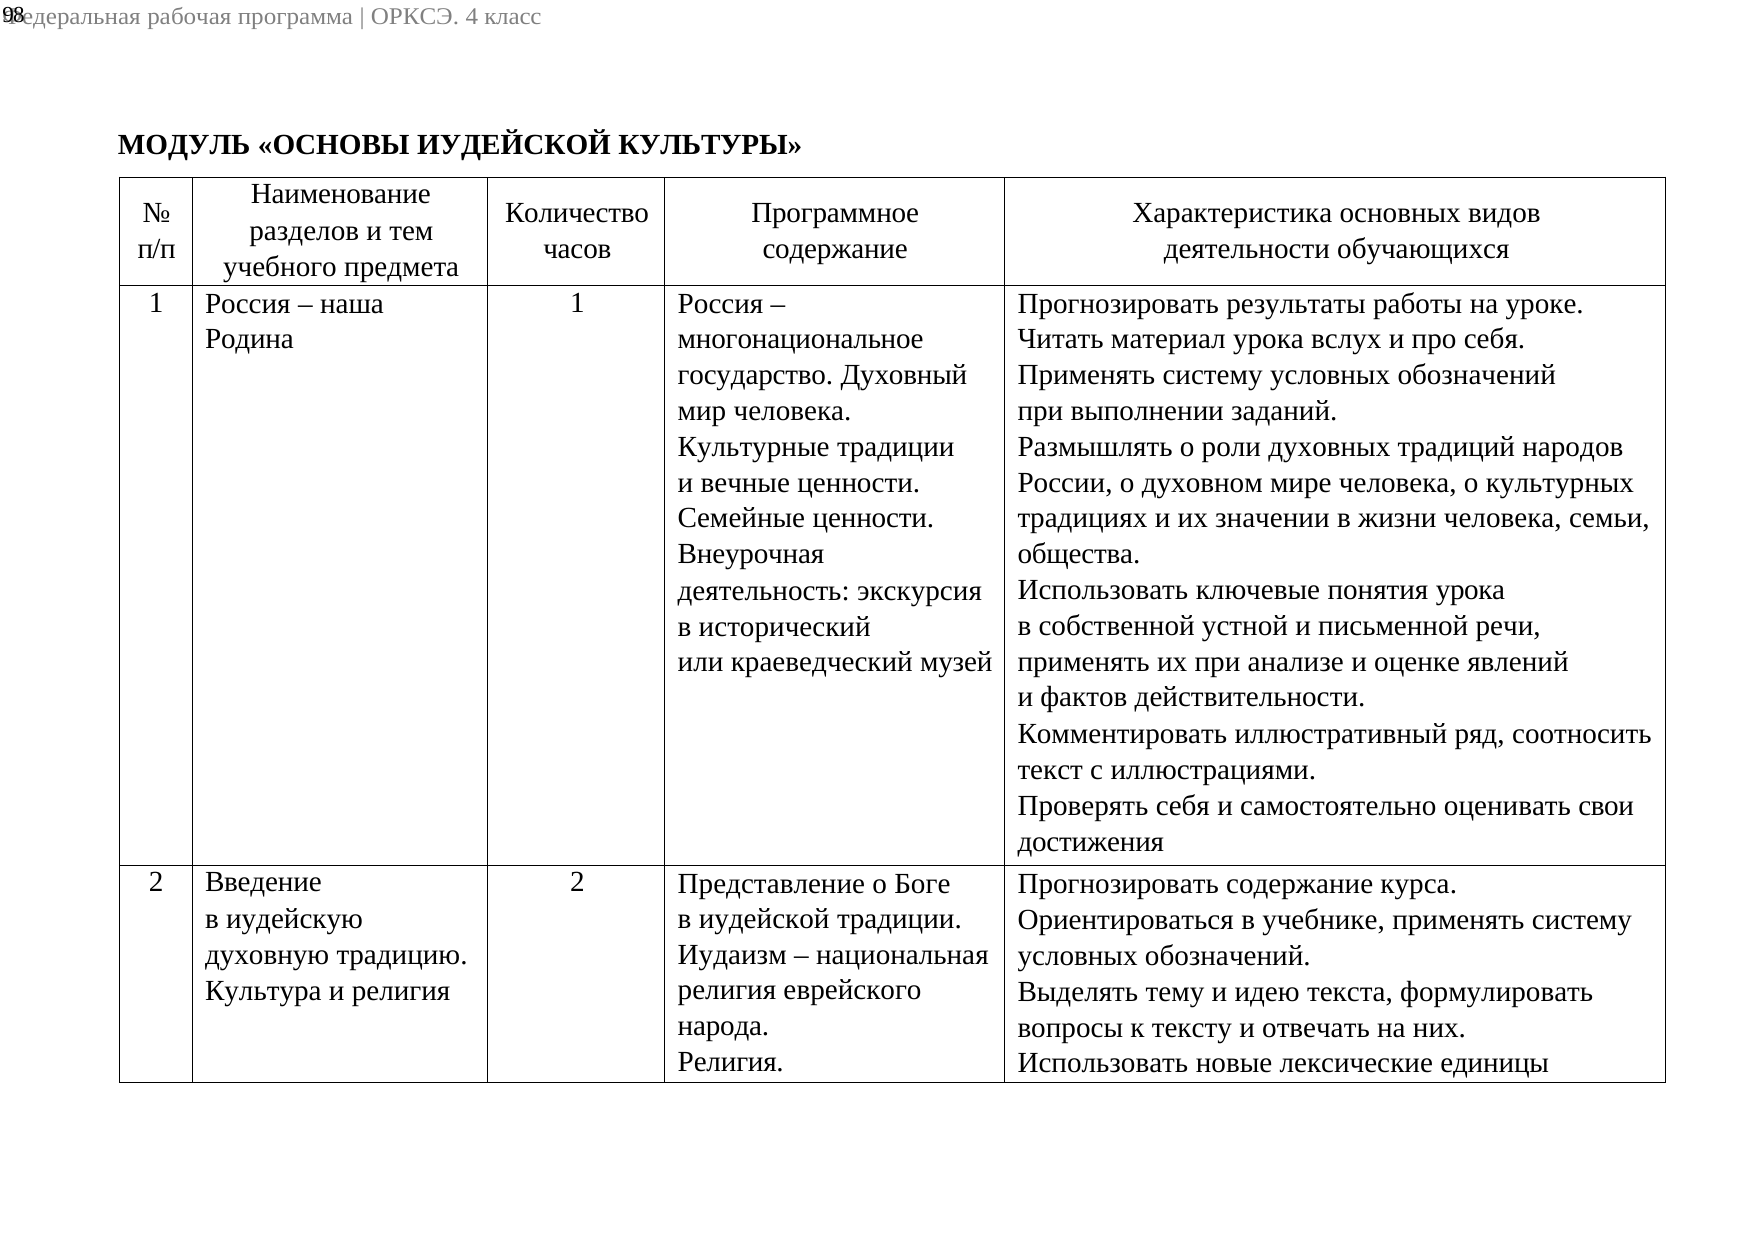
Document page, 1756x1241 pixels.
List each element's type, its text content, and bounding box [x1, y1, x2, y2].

table_cell Представление о Боге в иудейской традиции. Иудаизм – национальная религия еврейского народа. Религия. [665, 866, 1004, 1082]
table_cell 2 [120, 866, 192, 1082]
table_cell 1 [488, 286, 664, 865]
table_header № п/п [120, 178, 192, 285]
table_cell Прогнозировать содержание курса. Ориентироваться в учебнике, применять систему условных обозначений. Выделять тему и идею текста, формулировать вопросы к тексту и отвечать на них. Использовать новые лексические единицы [1005, 866, 1665, 1082]
table_cell 2 [488, 866, 664, 1082]
subtitle МОДУЛЬ «ОСНОВЫ ИУДЕЙСКОЙ КУЛЬТУРЫ» [118, 127, 1667, 161]
table_cell Россия – наша Родина [193, 286, 487, 865]
table_cell Введение в иудейскую духовную традицию. Культура и религия [193, 866, 487, 1082]
table_cell Прогнозировать результаты работы на уроке. Читать материал урока вслух и про себя. Применять систему условных обозначений при выполнении заданий. Размышлять о роли духовных традиций народов России, о духовном мире человека, о культурных традициях и их значении в жизни человека, семьи, общества. Использовать ключевые понятия урока в собственной устной и письменной речи, применять их при анализе и оценке явлений и фактов действительности. Комментировать иллюстративный ряд, соотносить текст с иллюстрациями. Проверять себя и самостоятельно оценивать свои достижения [1005, 286, 1665, 865]
table_header Наименование разделов и тем учебного предмета [193, 178, 487, 285]
table_header Программное содержание [665, 178, 1004, 285]
table_header Количество часов [488, 178, 664, 285]
table_cell Россия – многонациональное государство. Духовный мир человека. Культурные традиции и вечные ценности. Семейные ценности. Внеурочная деятельность: экскурсия в исторический или краеведческий музей [665, 286, 1004, 865]
table_cell 1 [120, 286, 192, 865]
table_header Характеристика основных видов деятельности обучающихся [1005, 178, 1665, 285]
